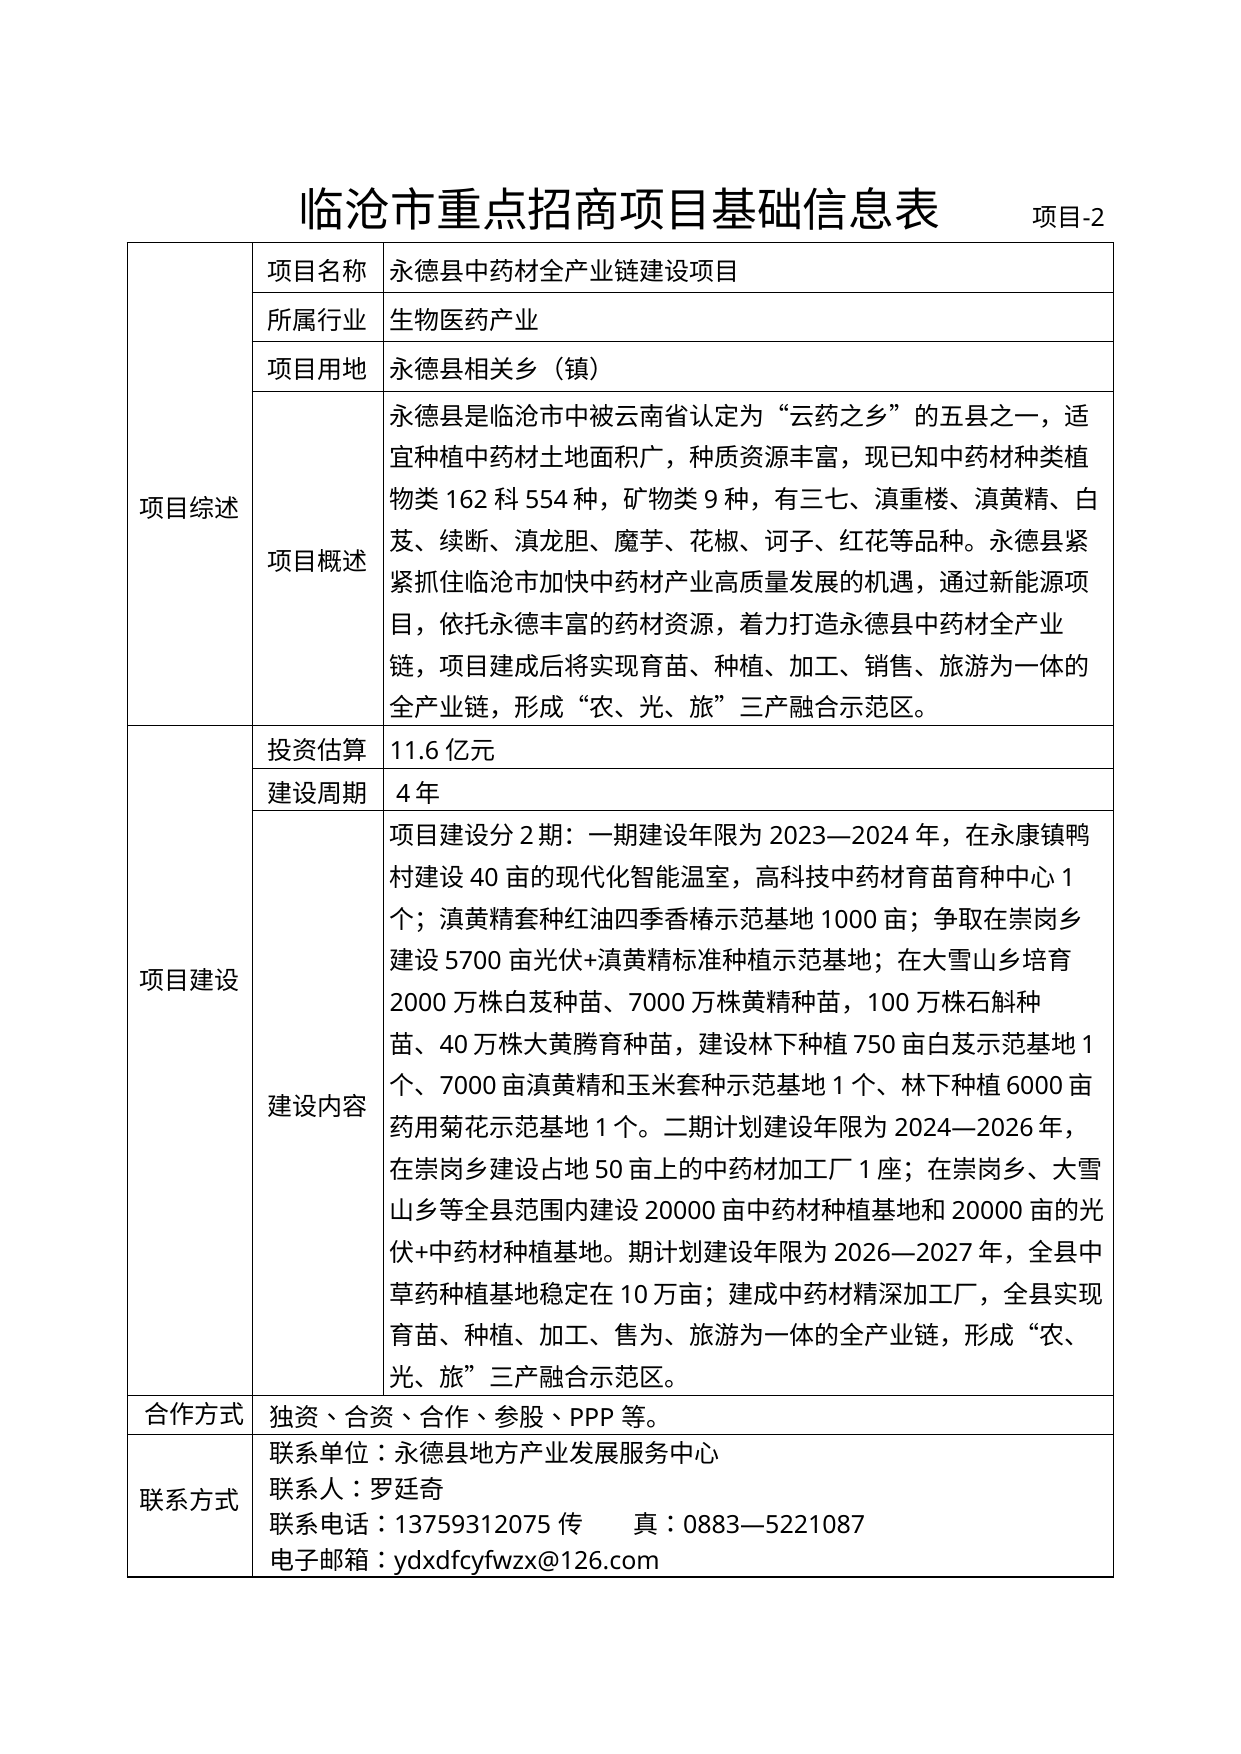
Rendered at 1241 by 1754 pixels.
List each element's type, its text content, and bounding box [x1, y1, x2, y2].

table_cell 项目建设 [128, 726, 252, 1395]
text 临沧市重点招商项目基础信息表 项目-2 [135, 179, 1105, 238]
table_cell 联系单位：永德县地方产业发展服务中心 联系人：罗廷奇 联系电话：13759312075 传 真：0883—5221087 电子邮箱：ydxdfcyfwzx@126.com [253, 1435, 1113, 1576]
table_header 永德县中药材全产业链建设项目 [384, 243, 1113, 292]
table_cell 所属行业 [253, 293, 383, 341]
table_cell 建设周期 [253, 769, 383, 810]
table_cell 投资估算 [253, 726, 383, 768]
table_cell 项目用地 [253, 342, 383, 391]
table_cell 建设内容 [253, 811, 383, 1395]
table_cell 生物医药产业 [384, 293, 1113, 341]
table_cell 合作方式 [128, 1396, 252, 1434]
table_cell 联系方式 [128, 1435, 252, 1576]
table_cell 永德县相关乡（镇） [384, 342, 1113, 391]
table_header 项目名称 [253, 243, 383, 292]
table_cell 独资、合资、合作、参股、PPP 等。 [253, 1396, 1113, 1434]
table_header 项目综述 [128, 243, 252, 725]
table_cell 11.6 亿元 [384, 726, 1113, 768]
table_cell 永德县是临沧市中被云南省认定为“云药之乡”的五县之一，适宜种植中药材土地面积广，种质资源丰富，现已知中药材种类植物类 162 科 554种，矿物类 9 种，有三七、滇重楼、滇黄精、白芨、续断、滇龙胆、魔芋、花椒、诃子、红花等品种。永德县紧紧抓住临沧市加快中药材产业高质量发展的机遇，通过新能源项目，依托永德丰富的药材资源，着力打造永德县中药材全产业链，项目建成后将实现育苗、种植、加工、销售、旅游为一体的全产业链，形成“农、光、旅”三产融合示范区。 [384, 392, 1113, 725]
table_cell 项目建设分2期：一期建设年限为 2023—2024 年，在永康镇鸭村建设 40 亩的现代化智能温室，高科技中药材育苗育种中心 1个；滇黄精套种红油四季香椿示范基地 1000 亩；争取在崇岗乡建设5700 亩光伏+滇黄精标准种植示范基地；在大雪山乡培育 2000 万株白芨种苗、7000 万株黄精种苗，100 万株石斛种苗、40万株大黄腾育种苗，建设林下种植750亩白芨示范基地1个、7000亩滇黄精和玉米套种示范基地1个、林下种植6000亩药用菊花示范基地1个。二期计划建设年限为 2024—2026年，在崇岗乡建设占地50亩上的中药材加工厂1座；在崇岗乡、大雪山乡等全县范围内建设20000亩中药材种植基地和 20000 亩的光伏+中药材种植基地。期计划建设年限为2026—2027年，全县中草药种植基地稳定在10万亩；建成中药材精深加工厂，全县实现育苗、种植、加工、售为、旅游为一体的全产业链，形成“农、光、旅”三产融合示范区。 [384, 811, 1113, 1395]
table_cell 4年 [384, 769, 1113, 810]
table_cell 项目概述 [253, 392, 383, 725]
